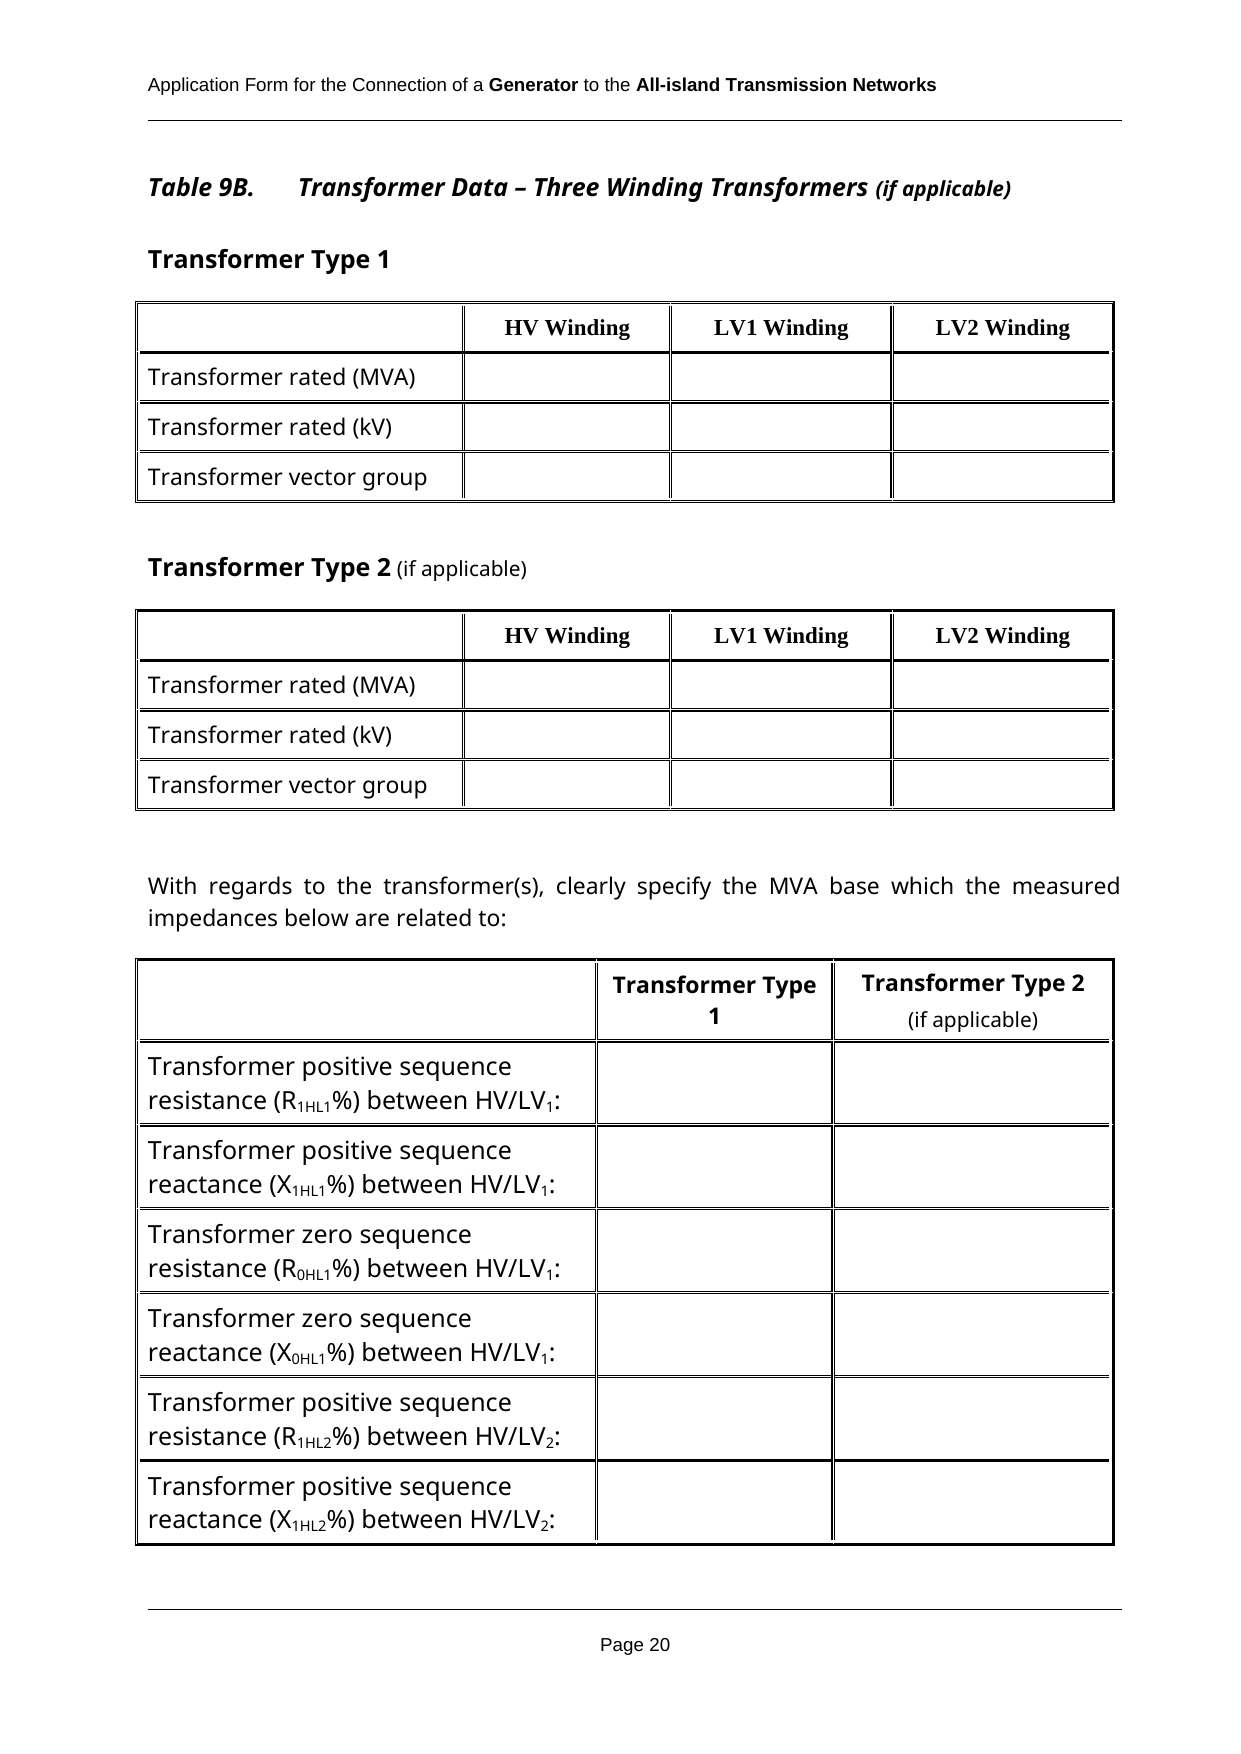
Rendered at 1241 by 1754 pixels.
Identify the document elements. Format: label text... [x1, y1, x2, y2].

table_cell [892, 450, 1112, 500]
table_cell [465, 404, 669, 450]
table_cell [833, 1123, 1113, 1207]
table_cell [892, 708, 1113, 758]
table_cell [835, 1207, 1112, 1291]
table_cell [670, 758, 892, 808]
table_cell Transformer vector group [138, 450, 463, 500]
table_cell Transformer zero sequence resistance (R0HL1%) between HV/LV1: [138, 1207, 595, 1291]
table_cell Transformer rated (kV) [136, 400, 463, 450]
table_cell [465, 354, 669, 400]
table_header [138, 304, 463, 351]
table_cell [833, 1039, 1113, 1123]
table_cell Transformer rated (MVA) [136, 351, 462, 400]
table_cell [598, 1378, 831, 1459]
table_header HV Winding [464, 612, 670, 658]
table_cell [892, 758, 1112, 808]
table_cell [835, 1375, 1112, 1459]
table_cell Transformer positive sequence resistance (R1HL1%) between HV/LV1: [136, 1039, 596, 1123]
table_header Transformer Type 2 (if applicable) [833, 960, 1112, 1039]
table_cell [598, 1294, 831, 1375]
table_cell Transformer rated (kV) [136, 708, 463, 758]
text Transformer Type 2 (if applicable) [148, 550, 1122, 584]
table_cell Transformer zero sequence reactance (X0HL1%) between HV/LV1: [138, 1291, 595, 1375]
table_cell [672, 354, 890, 400]
table_cell [835, 1291, 1112, 1375]
table_header [138, 961, 596, 1039]
table_cell [465, 662, 669, 708]
table_cell Transformer rated (MVA) [136, 659, 462, 708]
table_cell [672, 662, 890, 708]
table_header LV1 Winding [670, 610, 892, 658]
table_cell [598, 1127, 831, 1207]
table_header LV1 Winding [670, 302, 892, 351]
table_header [138, 612, 463, 658]
text Transformer Type 1 [148, 242, 1122, 276]
table_header LV2 Winding [892, 611, 1112, 658]
table_cell [465, 712, 669, 758]
table_cell Transformer positive sequence reactance (X1HL2%) between HV/LV2: [138, 1459, 596, 1542]
table_header HV Winding [464, 304, 670, 351]
table_cell [596, 1459, 833, 1542]
table_cell [894, 659, 1113, 708]
table_cell [464, 453, 670, 500]
table_cell [598, 1043, 831, 1123]
table_cell [464, 761, 670, 808]
table_header LV2 Winding [892, 304, 1112, 351]
text With regards to the transformer(s), clearly specify the MVA base which the measured impedances below are related to: [148, 870, 1122, 933]
table_cell [894, 351, 1113, 400]
table_cell [670, 450, 892, 500]
table_cell [672, 712, 890, 758]
table_cell [892, 400, 1113, 450]
table_header Transformer Type 1 [596, 959, 833, 1039]
table_cell [672, 404, 890, 450]
table_cell Transformer positive sequence reactance (X1HL1%) between HV/LV1: [136, 1123, 596, 1207]
table_cell [833, 1459, 1112, 1542]
table_cell Transformer vector group [138, 758, 463, 808]
table_cell [598, 1210, 831, 1291]
subtitle Table 9B. Transformer Data – Three Winding Transformers (if applicable) [148, 170, 1122, 204]
table_cell Transformer positive sequence resistance (R1HL2%) between HV/LV2: [138, 1375, 595, 1459]
